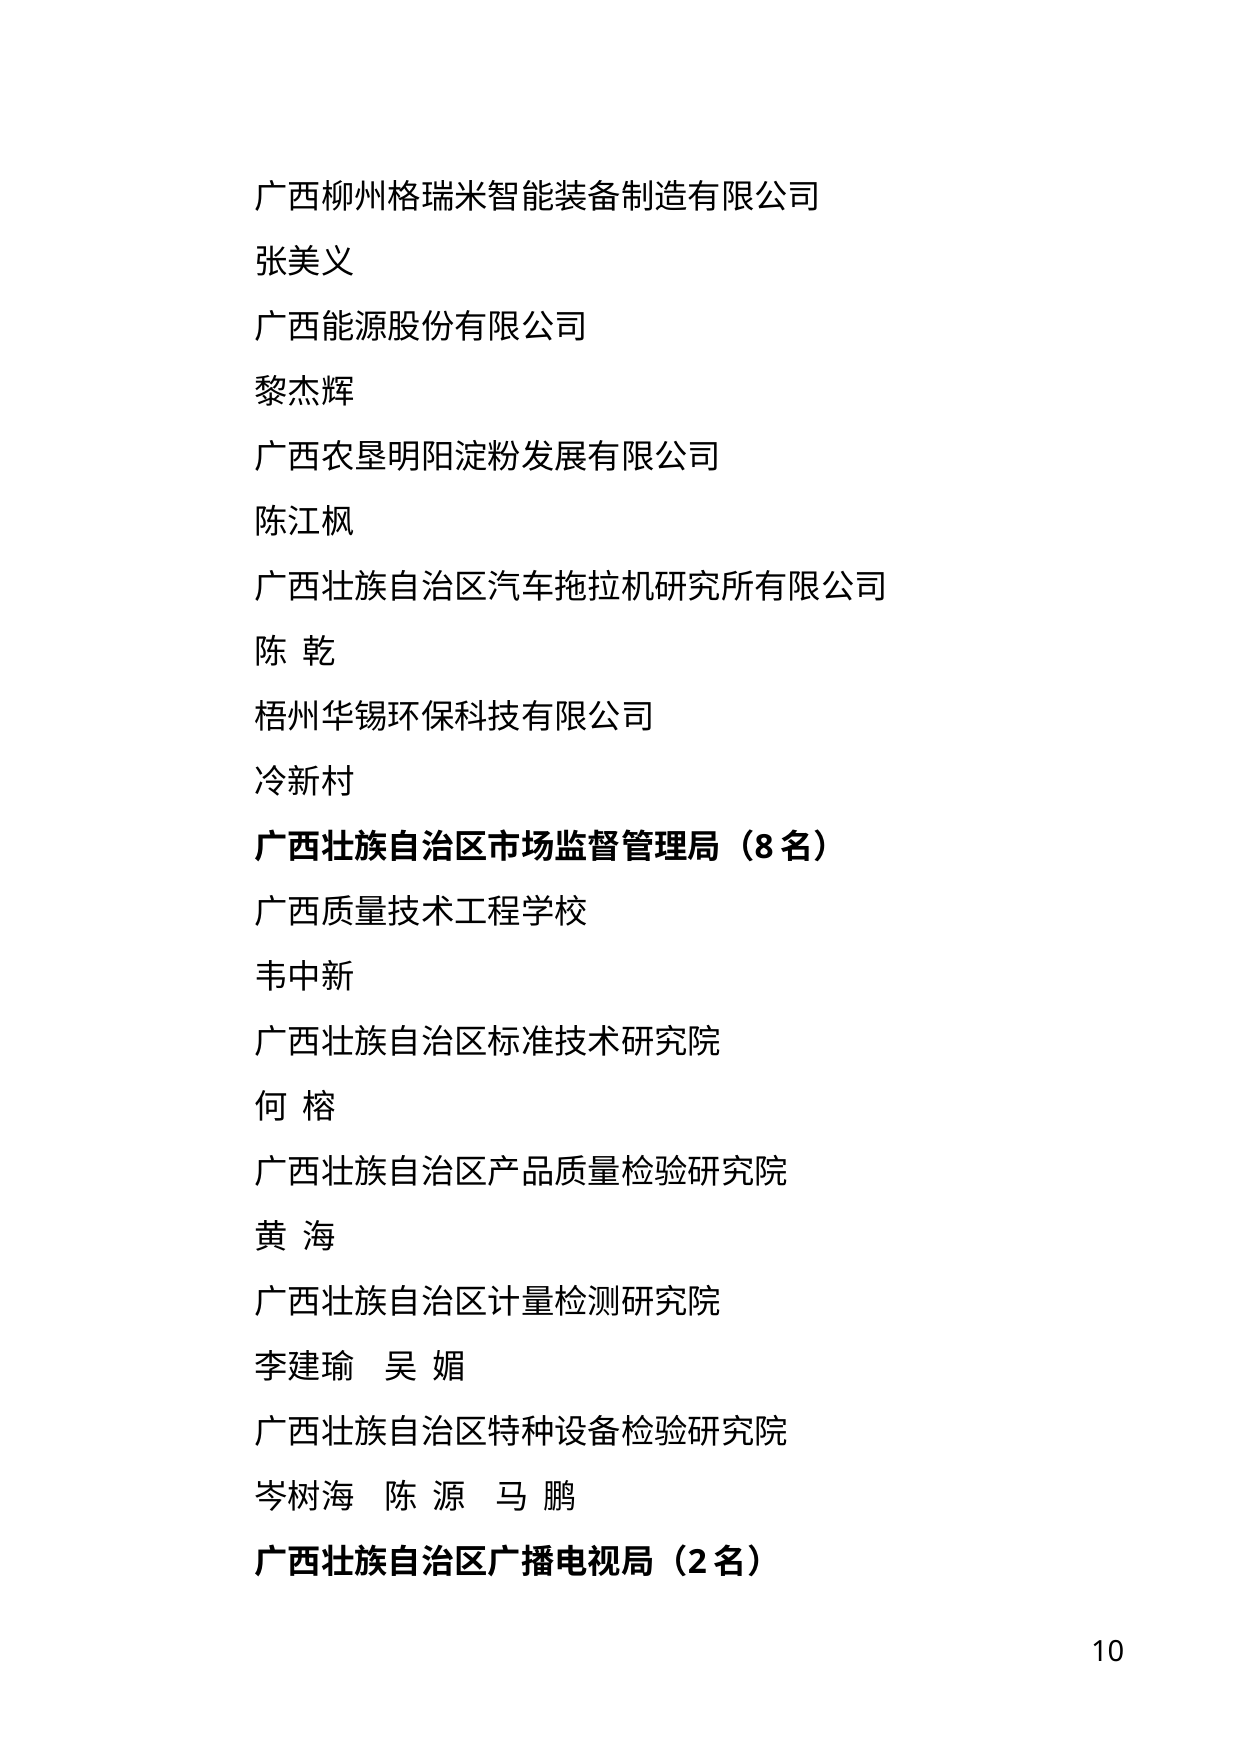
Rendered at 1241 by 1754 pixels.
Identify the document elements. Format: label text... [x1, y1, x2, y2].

text 广西壮族自治区产品质量检验研究院 [187, 1137, 1053, 1202]
text 黄 海 [187, 1202, 1053, 1267]
text 广西壮族自治区市场监督管理局（8名） [187, 812, 1053, 877]
text 广西柳州格瑞米智能装备制造有限公司 [187, 162, 1053, 227]
text 韦中新 [187, 942, 1053, 1007]
text 陈 乾 [187, 617, 1053, 682]
text 梧州华锡环保科技有限公司 [187, 682, 1053, 747]
text 冷新村 [187, 747, 1053, 812]
text 广西能源股份有限公司 [187, 292, 1053, 357]
text 广西农垦明阳淀粉发展有限公司 [187, 422, 1053, 487]
text 何 榕 [187, 1072, 1053, 1137]
text 岑树海 陈 源 马 鹏 [187, 1462, 1053, 1527]
text 广西壮族自治区特种设备检验研究院 [187, 1397, 1053, 1462]
text 张美义 [187, 227, 1053, 292]
text 广西质量技术工程学校 [187, 877, 1053, 942]
text 广西壮族自治区计量检测研究院 [187, 1267, 1053, 1332]
text 广西壮族自治区广播电视局（2名） [187, 1527, 1053, 1592]
text 陈江枫 [187, 487, 1053, 552]
text 李建瑜 吴 媚 [187, 1332, 1053, 1397]
text 广西壮族自治区汽车拖拉机研究所有限公司 [187, 552, 1053, 617]
text 黎杰辉 [187, 357, 1053, 422]
text 广西壮族自治区标准技术研究院 [187, 1007, 1053, 1072]
